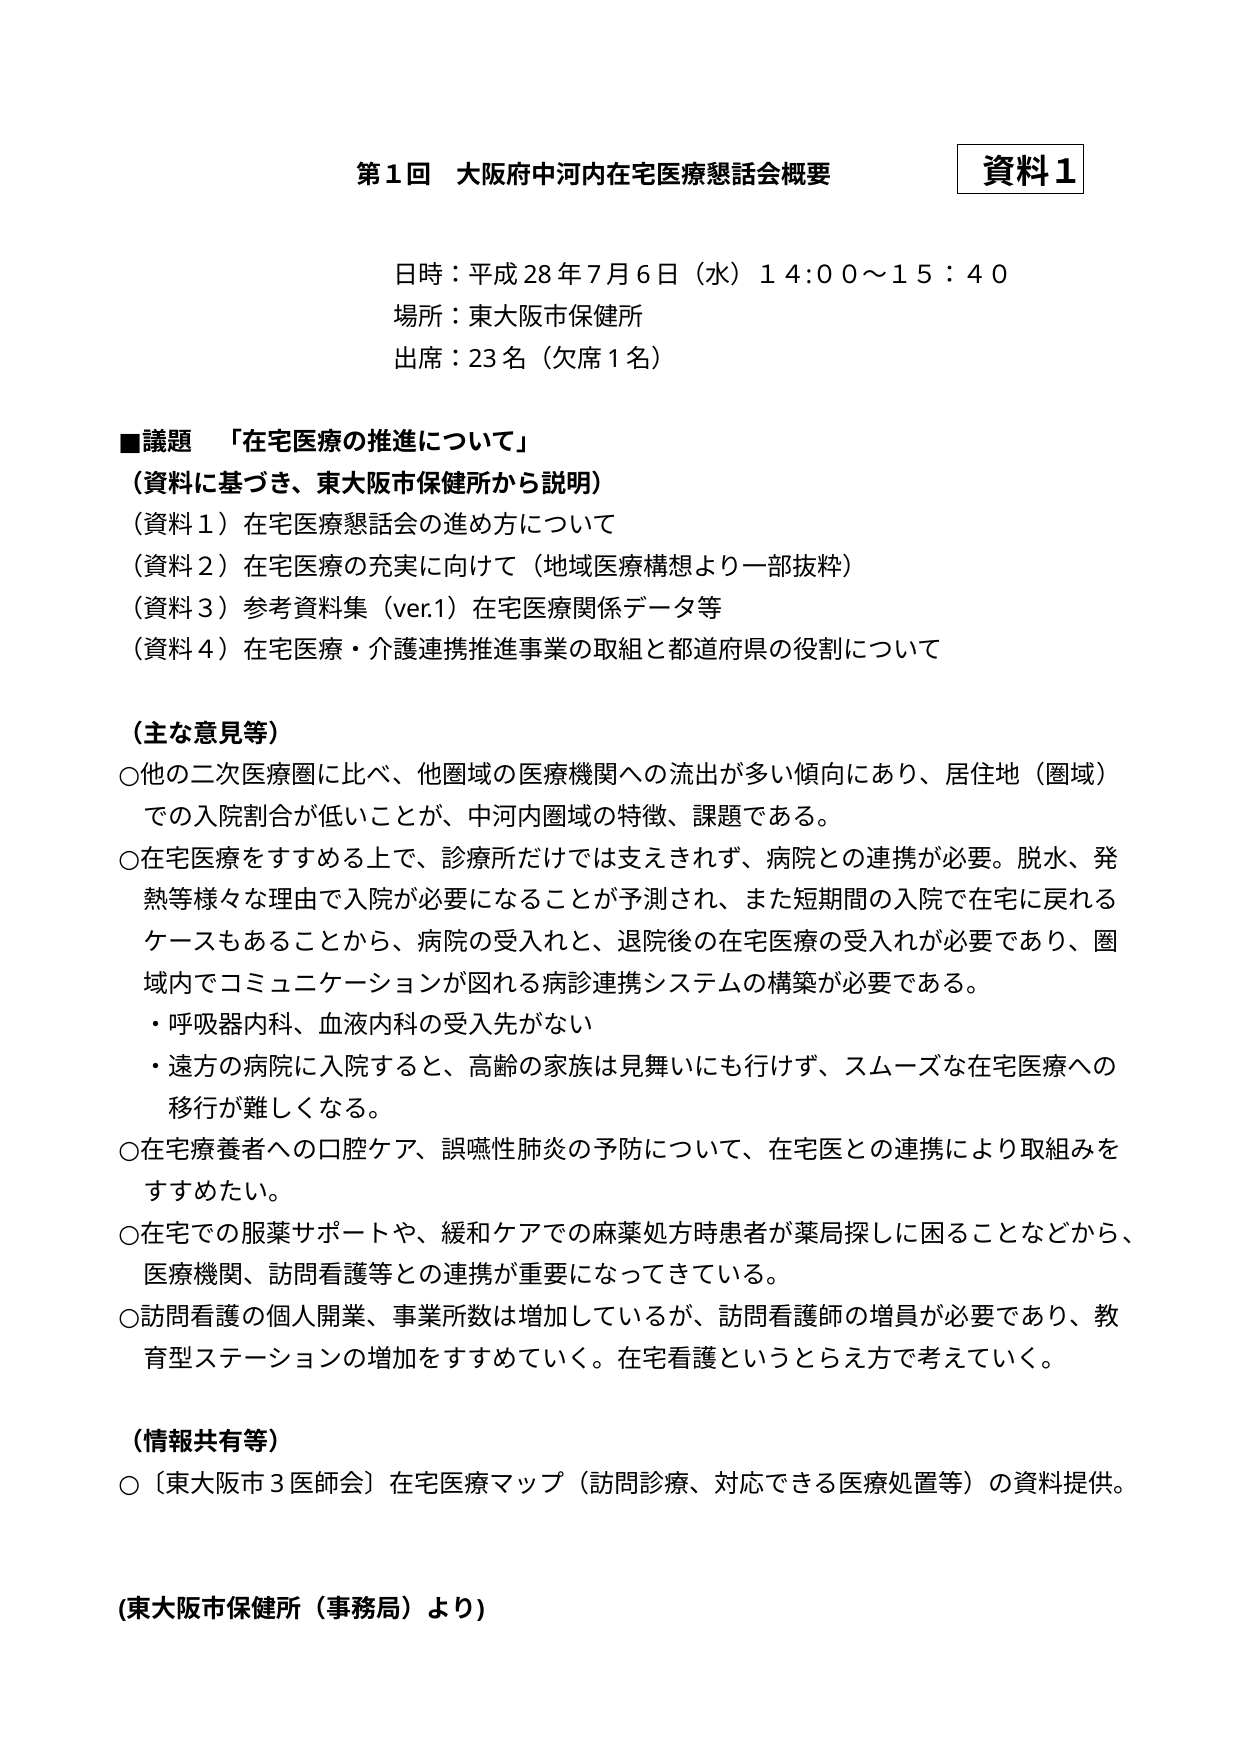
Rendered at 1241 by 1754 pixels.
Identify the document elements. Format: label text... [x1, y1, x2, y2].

text （主な意見等） [118, 710, 1122, 752]
text （資料２）在宅医療の充実に向けて（地域医療構想より一部抜粋） [118, 544, 1122, 585]
text ・遠方の病院に入院すると、高齢の家族は見舞いにも行けず、スムーズな在宅医療への移行が難しくなる。 [118, 1044, 1122, 1127]
text ○在宅での服薬サポートや、緩和ケアでの麻薬処方時患者が薬局探しに困ることなどから、医療機関、訪問看護等との連携が重要になってきている。 [118, 1210, 1122, 1294]
text （資料３）参考資料集（ver.1）在宅医療関係データ等 [118, 585, 1122, 627]
text ○訪問看護の個人開業、事業所数は増加しているが、訪問看護師の増員が必要であり、教育型ステーションの増加をすすめていく。在宅看護というとらえ方で考えていく。 [118, 1294, 1122, 1377]
text 日時：平成28年7月6日（水）１４:００～１５：４０ [118, 252, 1122, 294]
text 第１回 大阪府中河内在宅医療懇話会概要 資料１ [118, 127, 1122, 210]
text ○〔東大阪市3医師会〕在宅医療マップ（訪問診療、対応できる医療処置等）の資料提供。 [118, 1460, 1122, 1502]
text ■議題 「在宅医療の推進について」 [118, 419, 1122, 460]
text 出席：23名（欠席1名） [118, 335, 1122, 377]
text ・呼吸器内科、血液内科の受入先がない [118, 1002, 1122, 1044]
text ○他の二次医療圏に比べ、他圏域の医療機関への流出が多い傾向にあり、居住地（圏域）での入院割合が低いことが、中河内圏域の特徴、課題である。 [118, 752, 1122, 835]
text ○在宅医療をすすめる上で、診療所だけでは支えきれず、病院との連携が必要。脱水、発熱等様々な理由で入院が必要になることが予測され、また短期間の入院で在宅に戻れるケースもあることから、病院の受入れと、退院後の在宅医療の受入れが必要であり、圏域内でコミュニケーションが図れる病診連携システムの構築が必要である。 [118, 835, 1122, 1002]
text （資料に基づき、東大阪市保健所から説明） [118, 460, 1122, 502]
text （資料４）在宅医療・介護連携推進事業の取組と都道府県の役割について [118, 627, 1122, 669]
text ○在宅療養者への口腔ケア、誤嚥性肺炎の予防について、在宅医との連携により取組みをすすめたい。 [118, 1127, 1122, 1210]
text 場所：東大阪市保健所 [118, 294, 1122, 335]
text （資料１）在宅医療懇話会の進め方について [118, 502, 1122, 544]
text (東大阪市保健所（事務局）より) [118, 1585, 1122, 1627]
text （情報共有等） [118, 1419, 1122, 1460]
